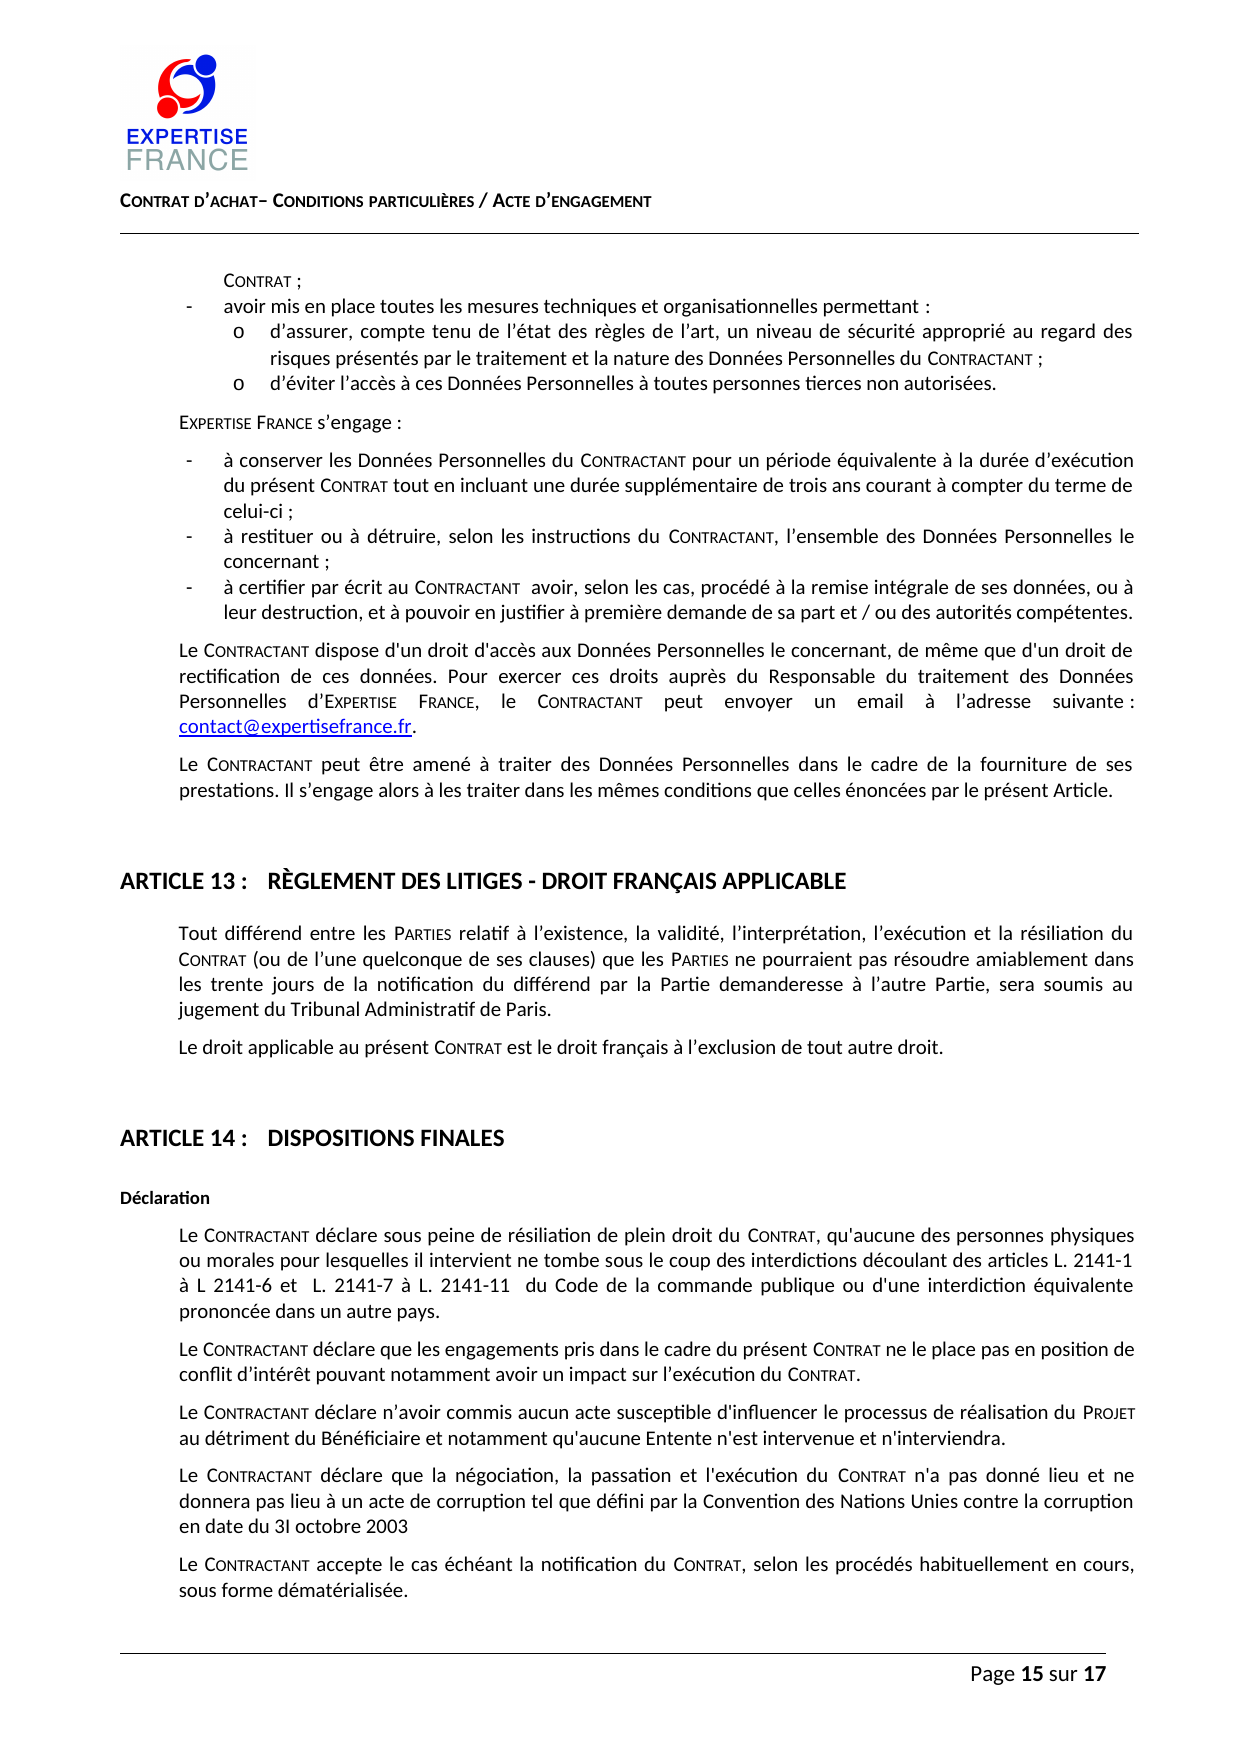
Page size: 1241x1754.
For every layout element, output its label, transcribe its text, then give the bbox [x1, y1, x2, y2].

picture [120, 45, 256, 181]
text Le Contractant déclare n’avoir commis aucun acte susceptible d'influencer le processus de réalisation du Projet au détriment du Bénéficiaire et notamment qu'aucune Entente n'est intervenue et n'interviendra. [179, 1399, 1135, 1450]
list à certifier par écrit au Contractant avoir, selon les cas, procédé à la remise intégrale de ses données, ou à leur destruction, et à pouvoir en justifier à première demande de sa part et / ou des autorités compétentes. [186, 574, 1135, 625]
text Le Contractant déclare sous peine de résiliation de plein droit du Contrat, qu'aucune des personnes physiques ou morales pour lesquelles il intervient ne tombe sous le coup des interdictions découlant des articles L. 2141-1 à L 2141-6 et L. 2141-7 à L. 2141-11 du Code de la commande publique ou d'une interdiction équivalente prononcée dans un autre pays. [179, 1222, 1135, 1323]
list Dispositions finales [120, 1122, 1135, 1153]
list à restituer ou à détruire, selon les instructions du Contractant, l’ensemble des Données Personnelles le concernant ; [186, 523, 1135, 574]
text Le Contractant peut être amené à traiter des Données Personnelles dans le cadre de la fourniture de ses prestations. Il s’engage alors à les traiter dans les mêmes conditions que celles énoncées par le présent Article. [179, 752, 1135, 802]
list à conserver les Données Personnelles du Contractant pour un période équivalente à la durée d’exécution du présent Contrat tout en incluant une durée supplémentaire de trois ans courant à compter du terme de celui-ci ; [186, 447, 1135, 523]
list d’éviter l’accès à ces Données Personnelles à toutes personnes tierces non autorisées. [232, 370, 1135, 397]
list Le droit applicable au présent Contrat est le droit français à l’exclusion de tout autre droit. [178, 1034, 1135, 1060]
subtitle Déclaration [120, 1178, 1135, 1209]
text Le Contractant déclare que la négociation, la passation et l'exécution du Contrat n'a pas donné lieu et ne donnera pas lieu à un acte de corruption tel que défini par la Convention des Nations Unies contre la corruption en date du 3I octobre 2003 [179, 1463, 1135, 1539]
list Le Contractant accepte le cas échéant la notification du Contrat, selon les procédés habituellement en cours, sous forme dématérialisée. [178, 1551, 1135, 1602]
text Le Contractant déclare que les engagements pris dans le cadre du présent Contrat ne le place pas en position de conflit d’intérêt pouvant notamment avoir un impact sur l’exécution du Contrat. [179, 1336, 1135, 1387]
list avoir mis en place toutes les mesures techniques et organisationnelles permettant : [186, 293, 1135, 318]
list Tout différend entre les Parties relatif à l’existence, la validité, l’interprétation, l’exécution et la résiliation du Contrat (ou de l’une quelconque de ses clauses) que les Parties ne pourraient pas résoudre amiablement dans les trente jours de la notification du différend par la Partie demanderesse à l’autre Partie, sera soumis au jugement du Tribunal Administratif de Paris. [178, 920, 1135, 1022]
list Règlement des litiges - DROIT Français APPLICABLE [120, 865, 1135, 895]
list d’assurer, compte tenu de l’état des règles de l’art, un niveau de sécurité approprié au regard des risques présentés par le traitement et la nature des Données Personnelles du Contractant ; [232, 318, 1135, 370]
text Le Contractant dispose d'un droit d'accès aux Données Personnelles le concernant, de même que d'un droit de rectification de ces données. Pour exercer ces droits auprès du Responsable du traitement des Données Personnelles d’Expertise France, le Contractant peut envoyer un email à l’adresse suivante : contact@expertisefrance.fr. [179, 637, 1135, 739]
text Expertise France s’engage : [179, 409, 1135, 434]
